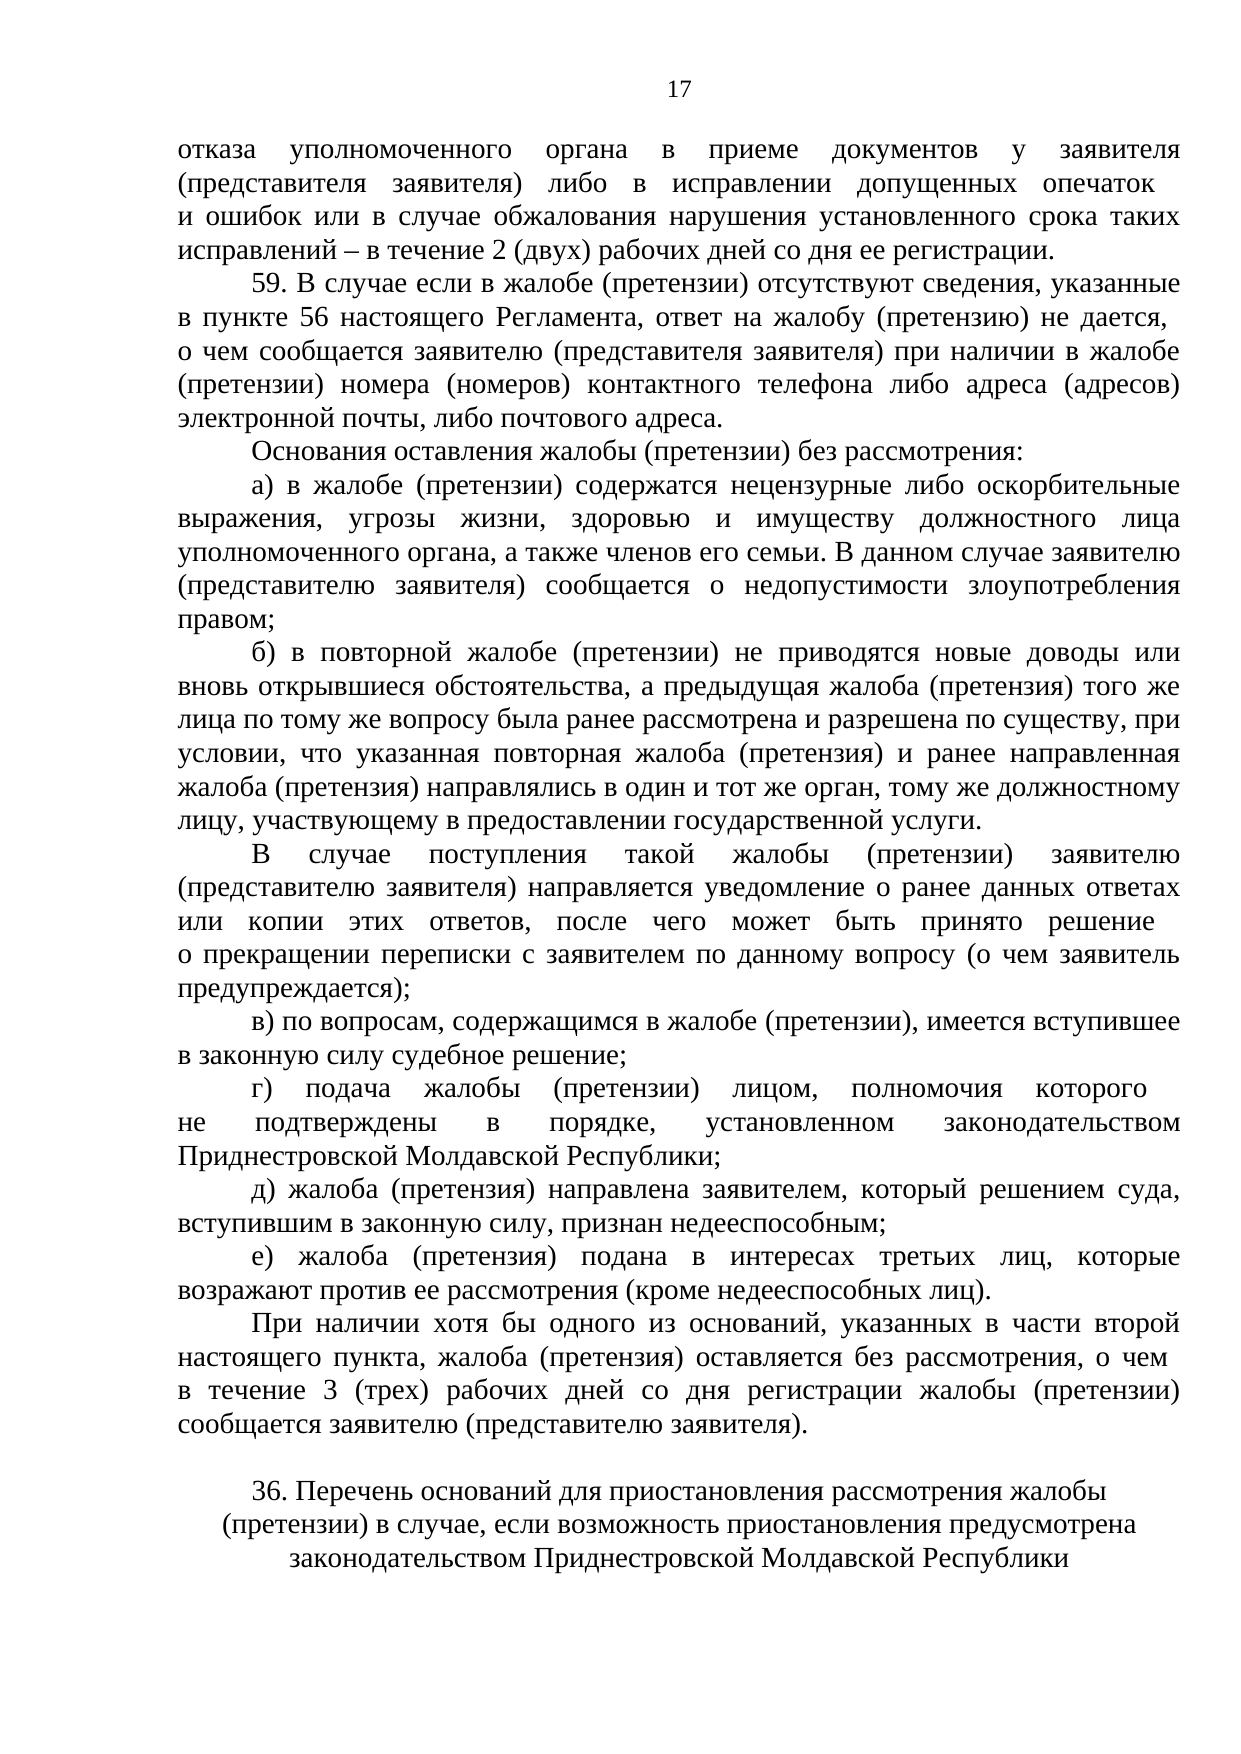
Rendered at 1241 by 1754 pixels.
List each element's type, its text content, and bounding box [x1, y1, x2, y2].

text Основания оставления жалобы (претензии) без рассмотрения: [177, 433, 1181, 467]
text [177, 131, 1181, 266]
text г) подача жалобы (претензии) лицом, полномочия которого не подтверждены в порядке, установленном законодательством Приднестровской Молдавской Республики; [177, 1071, 1181, 1171]
text д) жалоба (претензия) направлена заявителем, который решением суда, вступившим в законную силу, признан недееспособным; [177, 1171, 1181, 1238]
text в) по вопросам, содержащимся в жалобе (претензии), имеется вступившее в законную силу судебное решение; [177, 1003, 1181, 1071]
text 59. В случае если в жалобе (претензии) отсутствуют сведения, указанные в пункте 56 настоящего Регламента, ответ на жалобу (претензию) не дается, о чем сообщается заявителю (представителя заявителя) при наличии в жалобе (претензии) номера (номеров) контактного телефона либо адреса (адресов) электронной почты, либо почтового адреса. [177, 266, 1181, 433]
text б) в повторной жалобе (претензии) не приводятся новые доводы или вновь открывшиеся обстоятельства, а предыдущая жалоба (претензия) того же лица по тому же вопросу была ранее рассмотрена и разрешена по существу, при условии, что указанная повторная жалоба (претензия) и ранее направленная жалоба (претензия) направлялись в один и тот же орган, тому же должностному лицу, участвующему в предоставлении государственной услуги. [177, 634, 1181, 836]
text е) жалоба (претензия) подана в интересах третьих лиц, которые возражают против ее рассмотрения (кроме недееспособных лиц). [177, 1238, 1181, 1305]
subtitle 36. Перечень оснований для приостановления рассмотрения жалобы (претензии) в случае, если возможность приостановления предусмотрена законодательством Приднестровской Молдавской Республики [177, 1473, 1181, 1574]
text а) в жалобе (претензии) содержатся нецензурные либо оскорбительные выражения, угрозы жизни, здоровью и имуществу должностного лица уполномоченного органа, а также членов его семьи. В данном случае заявителю (представителю заявителя) сообщается о недопустимости злоупотребления правом; [177, 467, 1181, 634]
text При наличии хотя бы одного из оснований, указанных в части второй настоящего пункта, жалоба (претензия) оставляется без рассмотрения, о чем в течение 3 (трех) рабочих дней со дня регистрации жалобы (претензии) сообщается заявителю (представителю заявителя). [177, 1305, 1181, 1439]
text В случае поступления такой жалобы (претензии) заявителю (представителю заявителя) направляется уведомление о ранее данных ответах или копии этих ответов, после чего может быть принято решение о прекращении переписки с заявителем по данному вопросу (о чем заявитель предупреждается); [177, 836, 1181, 1003]
